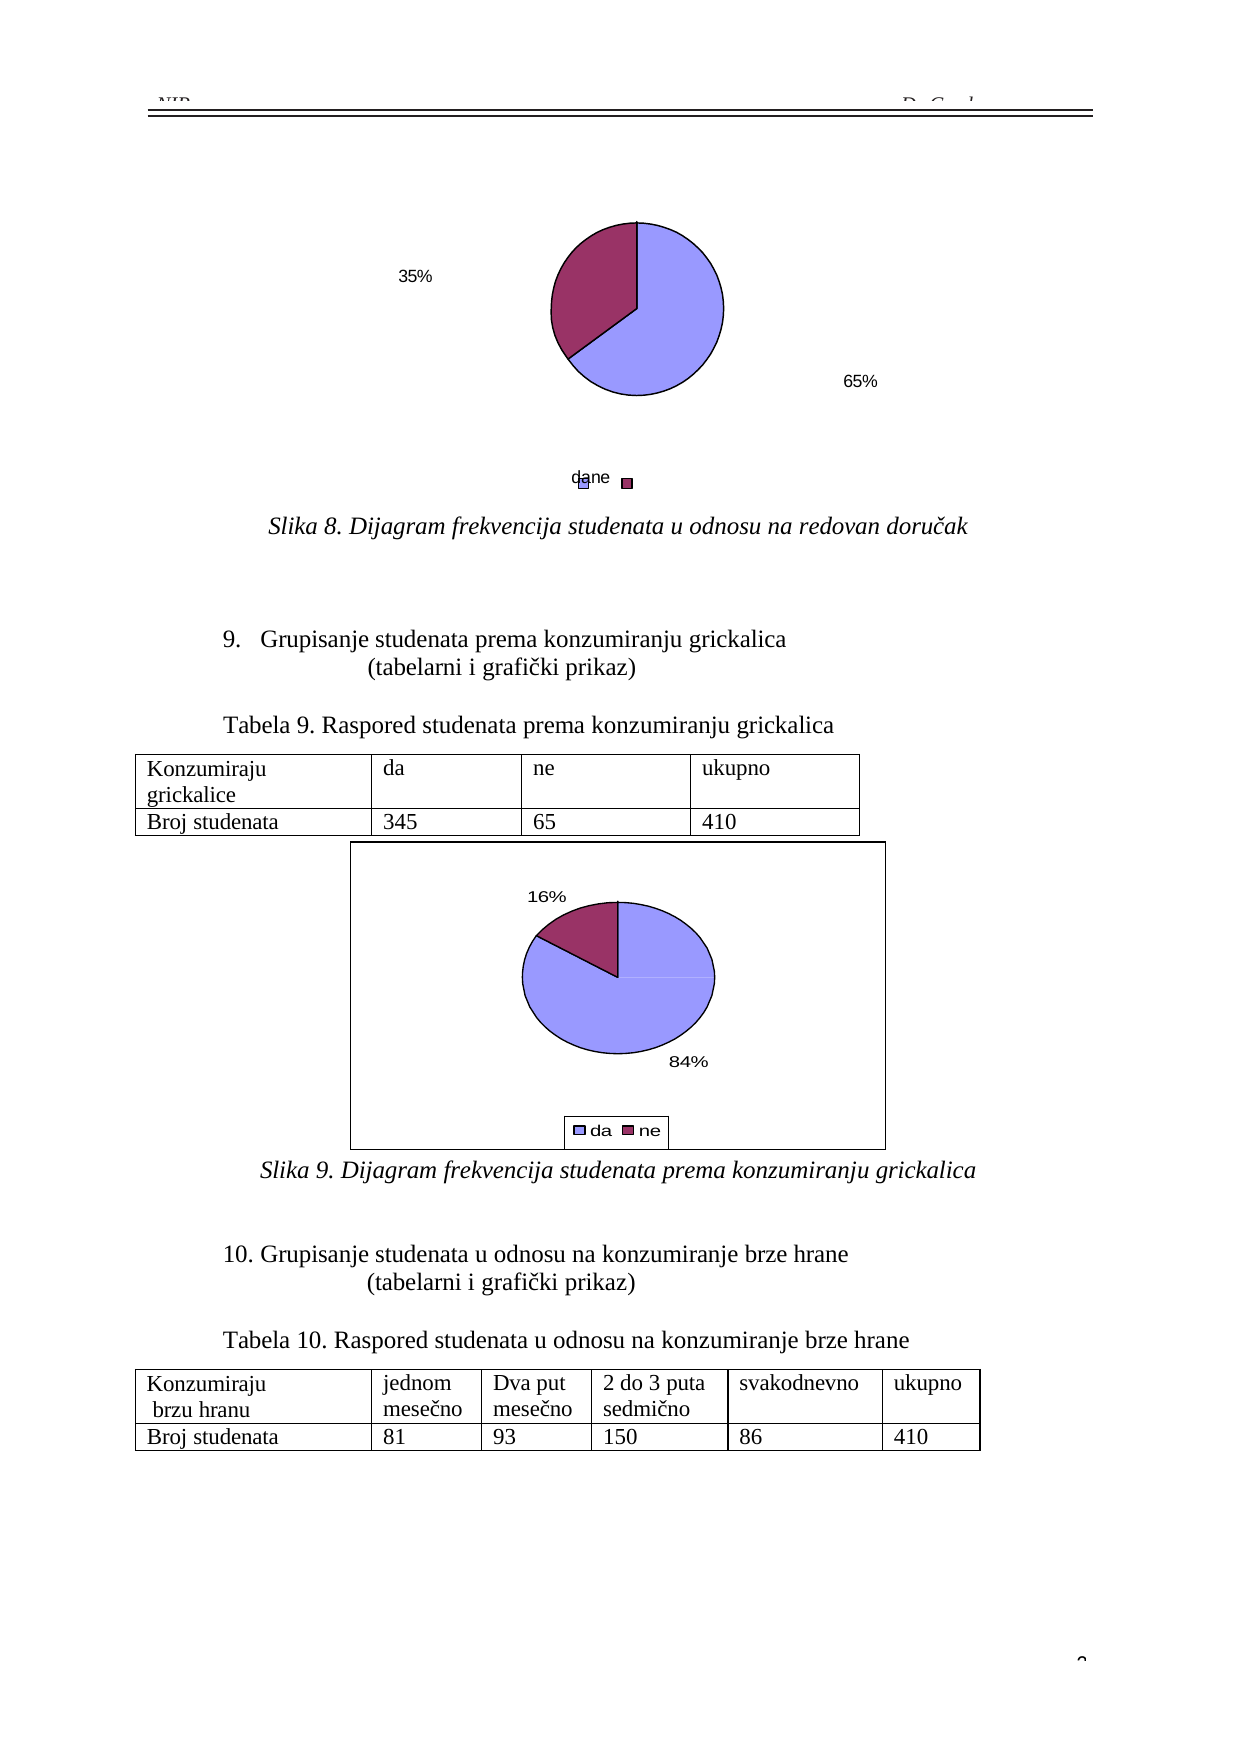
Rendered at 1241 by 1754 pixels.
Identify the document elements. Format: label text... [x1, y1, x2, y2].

table_header Dva put mesečno [482, 1370, 591, 1423]
table_header 16% [351, 843, 565, 1116]
table_cell 410 [691, 809, 859, 835]
table_cell 345 [372, 809, 521, 835]
table_header jednom mesečno [372, 1370, 481, 1423]
table_cell Broj studenata [136, 809, 371, 835]
text Tabela 9. Raspored studenata prema konzumiranju grickalica [223, 710, 1105, 739]
table_header Konzumiraju brzu hranu [136, 1370, 371, 1423]
table_header [625, 843, 668, 1116]
text Slika 9. Dijagram frekvencija studenata prema konzumiranju grickalica [260, 1155, 1105, 1184]
table_header ukupno [883, 1370, 979, 1423]
list Grupisanje studenata u odnosu na konzumiranje brze hrane [223, 1239, 1105, 1267]
table_cell 150 [592, 1424, 727, 1450]
table_header da [372, 755, 521, 807]
text (tabelarni i grafički prikaz) [125, 652, 878, 681]
list Grupisanje studenata prema konzumiranju grickalica [223, 624, 1105, 652]
table_header 2 do 3 puta sedmično [592, 1370, 727, 1423]
table_cell 81 [372, 1424, 481, 1450]
table_cell ne [625, 1117, 668, 1149]
table_cell Broj studenata [136, 1424, 371, 1450]
table_header Konzumiraju grickalice [136, 755, 371, 807]
table_cell 65 [522, 809, 690, 835]
text Tabela 10. Raspored studenata u odnosu na konzumiranje brze hrane [223, 1325, 1105, 1354]
table_cell [669, 1116, 885, 1149]
table_cell 86 [729, 1424, 882, 1450]
table_header svakodnevno [729, 1370, 882, 1423]
table_cell [351, 1116, 564, 1149]
table_header ne [522, 755, 690, 807]
table_header ukupno [691, 755, 859, 807]
table_cell 93 [482, 1424, 591, 1450]
text (tabelarni i grafički prikaz) [367, 1267, 1105, 1296]
text Slika 8. Dijagram frekvencija studenata u odnosu na redovan doručak [268, 511, 1105, 540]
table_cell 410 [883, 1424, 979, 1450]
table_cell da [565, 1117, 625, 1149]
table_header [565, 843, 625, 1116]
table_header 84% [668, 843, 885, 1116]
